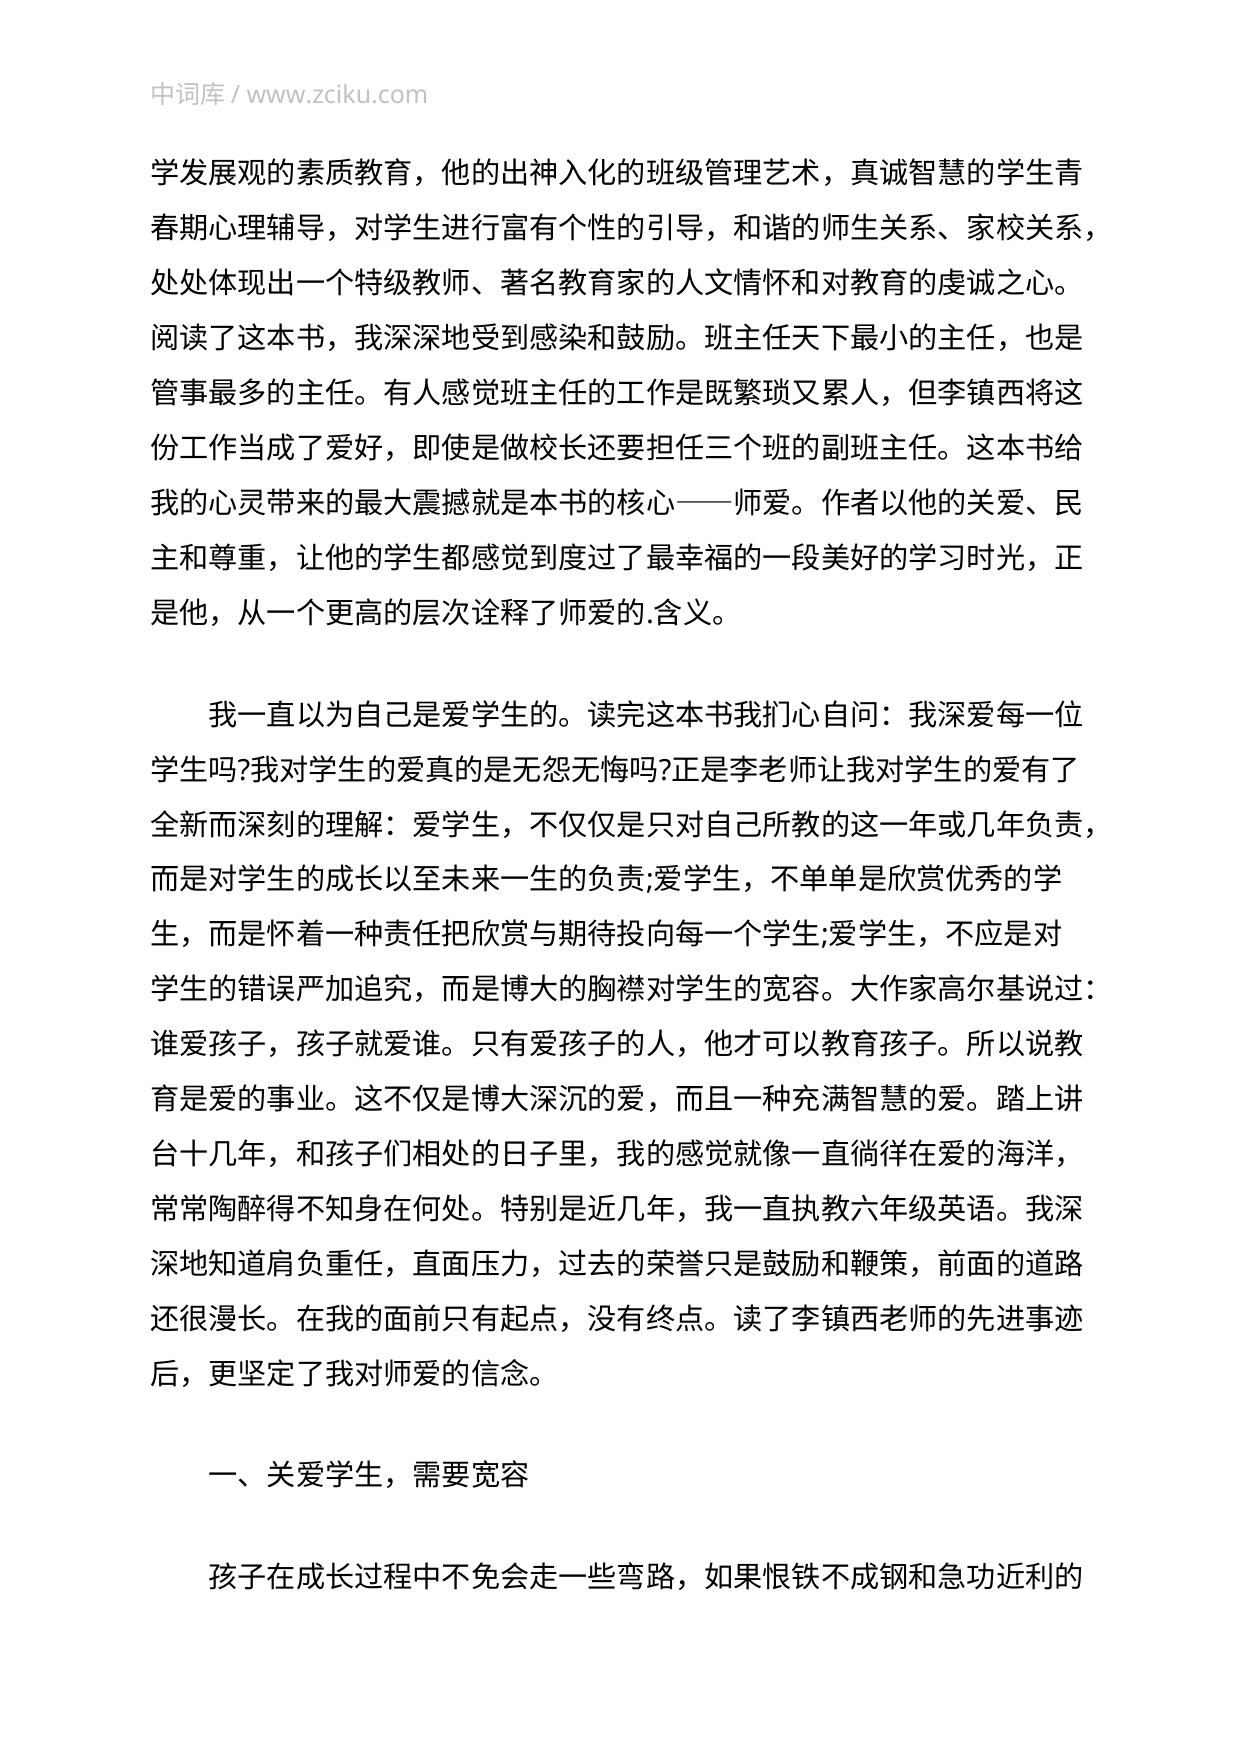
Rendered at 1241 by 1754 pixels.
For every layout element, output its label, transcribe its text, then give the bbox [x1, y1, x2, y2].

text 一、关爱学生，需要宽容 [150, 1452, 1090, 1494]
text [150, 150, 1090, 632]
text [150, 1554, 1090, 1596]
text 我一直以为自己是爱学生的。读完这本书我扪心自问：我深爱每一位学生吗?我对学生的爱真的是无怨无悔吗?正是李老师让我对学生的爱有了全新而深刻的理解：爱学生，不仅仅是只对自己所教的这一年或几年负责，而是对学生的成长以至未来一生的负责;爱学生，不单单是欣赏优秀的学生，而是怀着一种责任把欣赏与期待投向每一个学生;爱学生，不应是对学生的错误严加追究，而是博大的胸襟对学生的宽容。大作家高尔基说过：谁爱孩子，孩子就爱谁。只有爱孩子的人，他才可以教育孩子。所以说教育是爱的事业。这不仅是博大深沉的爱，而且一种充满智慧的爱。踏上讲台十几年，和孩子们相处的日子里，我的感觉就像一直徜徉在爱的海洋，常常陶醉得不知身在何处。特别是近几年，我一直执教六年级英语。我深深地知道肩负重任，直面压力，过去的荣誉只是鼓励和鞭策，前面的道路还很漫长。在我的面前只有起点，没有终点。读了李镇西老师的先进事迹后，更坚定了我对师爱的信念。 [150, 691, 1090, 1392]
